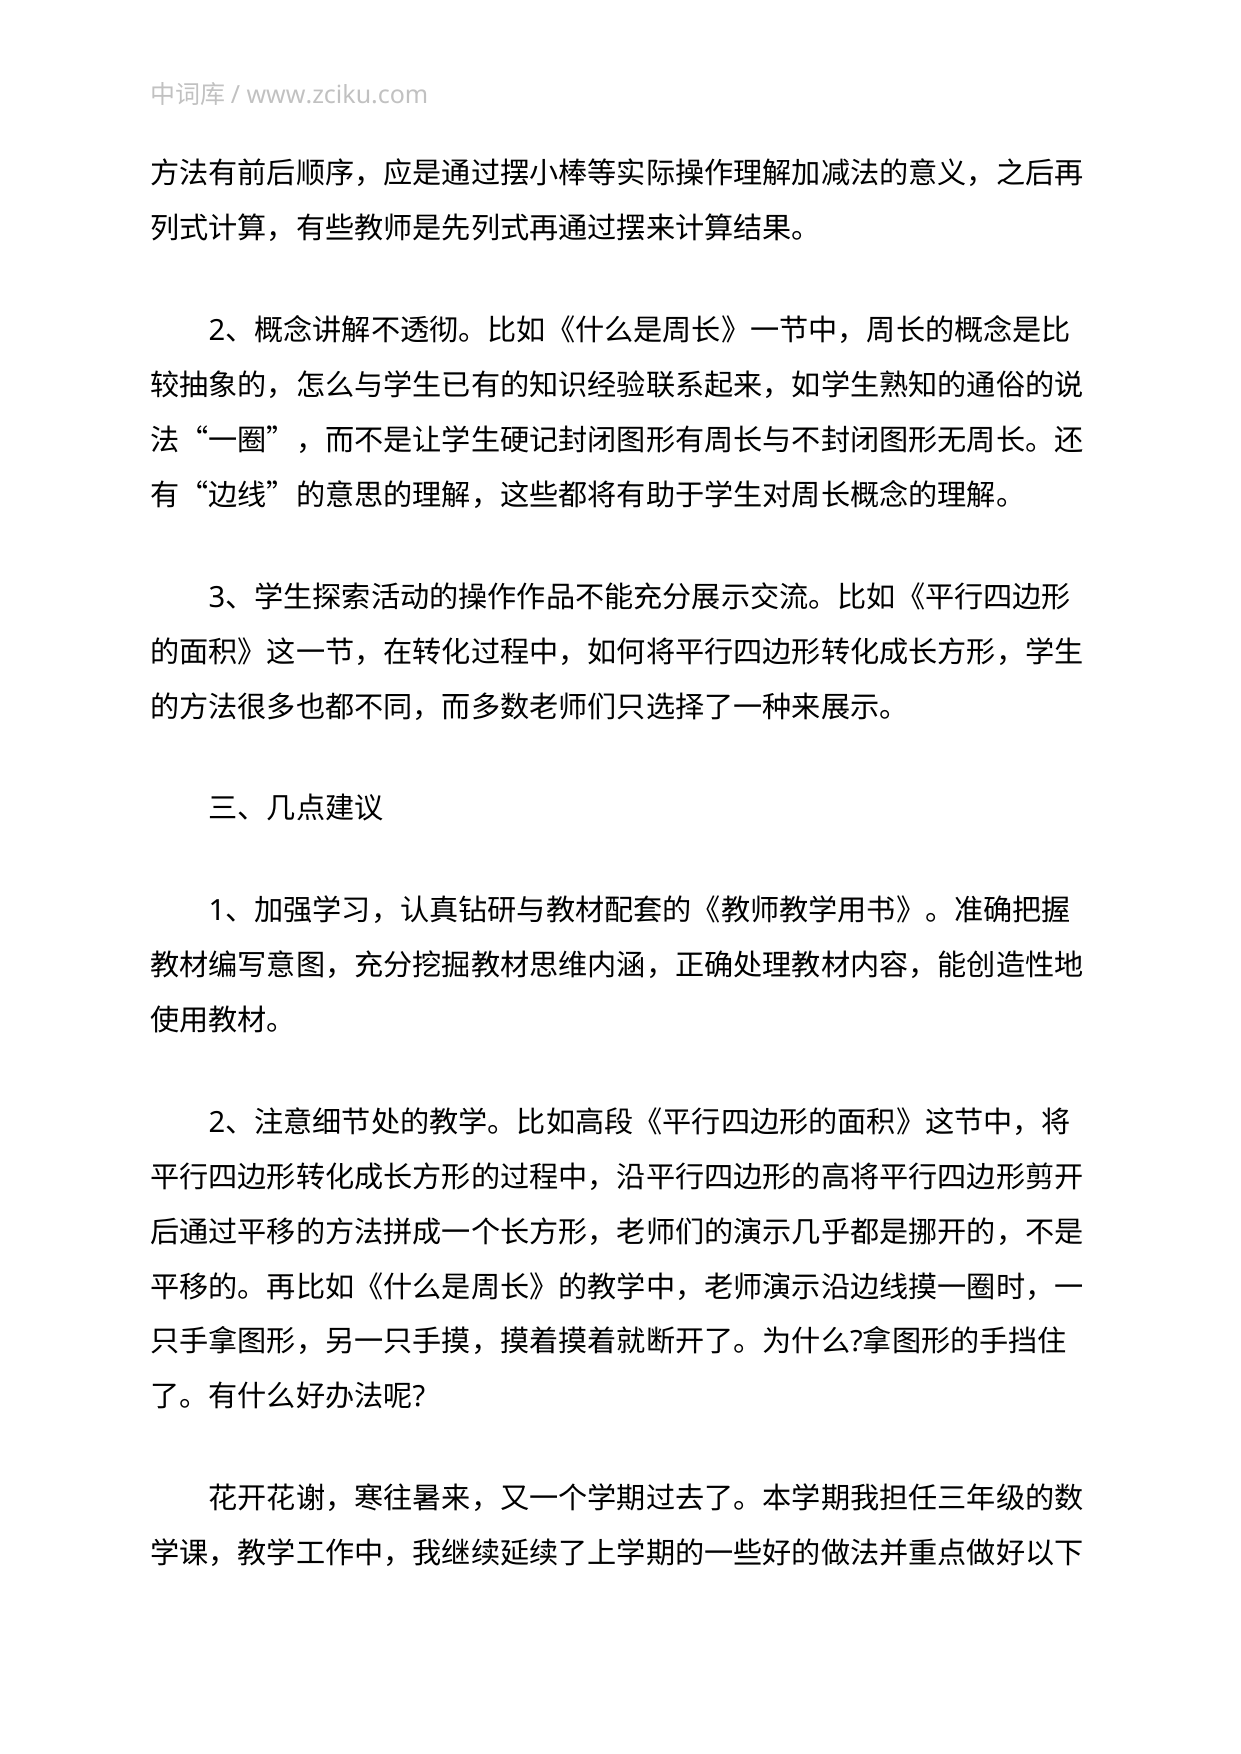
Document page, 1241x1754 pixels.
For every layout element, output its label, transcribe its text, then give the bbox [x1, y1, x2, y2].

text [150, 150, 1090, 247]
text 3、学生探索活动的操作作品不能充分展示交流。比如《平行四边形的面积》这一节，在转化过程中，如何将平行四边形转化成长方形，学生的方法很多也都不同，而多数老师们只选择了一种来展示。 [150, 573, 1090, 725]
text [150, 1475, 1090, 1572]
text 1、加强学习，认真钻研与教材配套的《教师教学用书》。准确把握教材编写意图，充分挖掘教材思维内涵，正确处理教材内容，能创造性地使用教材。 [150, 887, 1090, 1039]
text 三、几点建议 [150, 785, 1090, 827]
text 2、注意细节处的教学。比如高段《平行四边形的面积》这节中，将平行四边形转化成长方形的过程中，沿平行四边形的高将平行四边形剪开后通过平移的方法拼成一个长方形，老师们的演示几乎都是挪开的，不是平移的。再比如《什么是周长》的教学中，老师演示沿边线摸一圈时，一只手拿图形，另一只手摸，摸着摸着就断开了。为什么?拿图形的手挡住了。有什么好办法呢? [150, 1098, 1090, 1415]
text 2、概念讲解不透彻。比如《什么是周长》一节中，周长的概念是比较抽象的，怎么与学生已有的知识经验联系起来，如学生熟知的通俗的说法“一圈”，而不是让学生硬记封闭图形有周长与不封闭图形无周长。还有“边线”的意思的理解，这些都将有助于学生对周长概念的理解。 [150, 307, 1090, 514]
